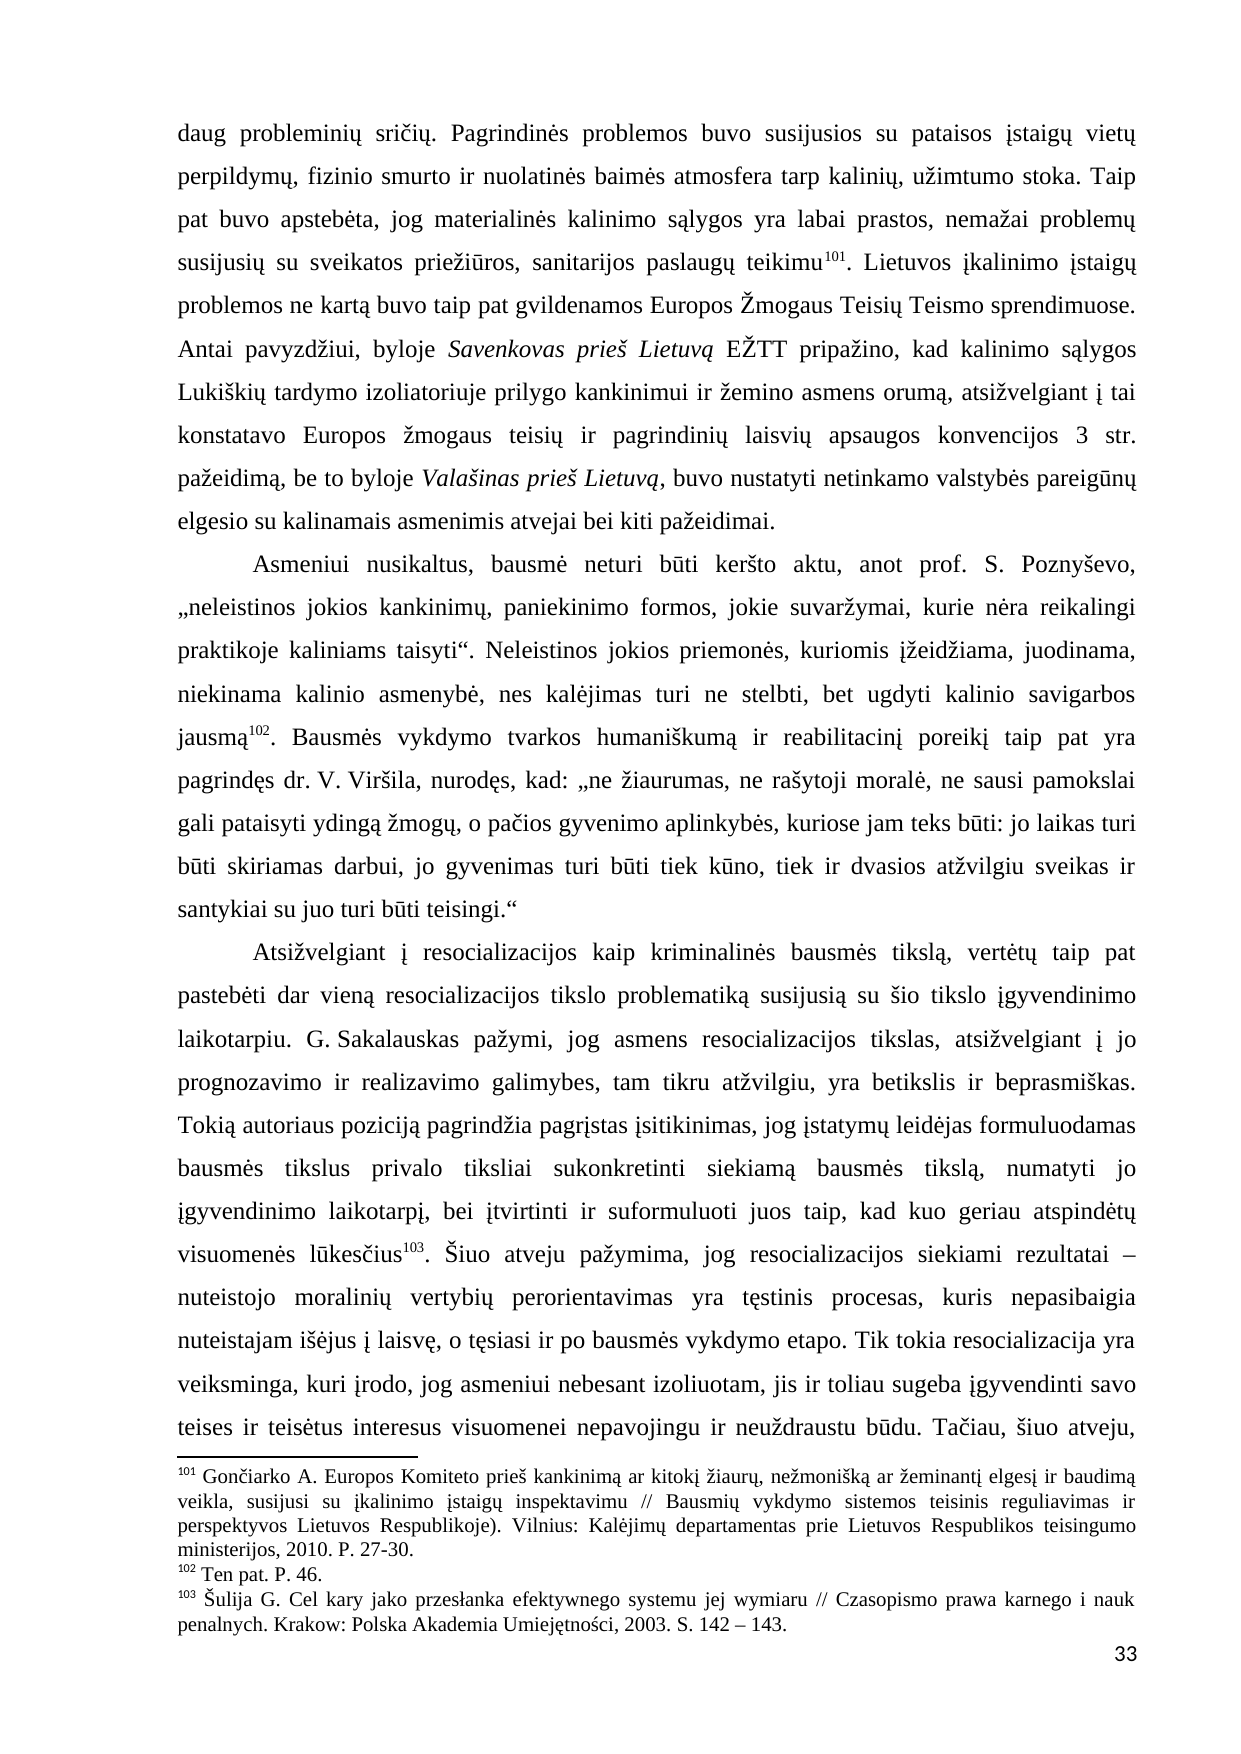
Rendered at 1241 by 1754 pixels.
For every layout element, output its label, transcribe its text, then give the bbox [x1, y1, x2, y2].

text Asmeniui nusikaltus, bausmė neturi būti keršto aktu, anot prof. S. Poznyševo, „neleistinos jokios kankinimų, paniekinimo formos, jokie suvaržymai, kurie nėra reikalingi praktikoje kaliniams taisyti“. Neleistinos jokios priemonės, kuriomis įžeidžiama, juodinama, niekinama kalinio asmenybė, nes kalėjimas turi ne stelbti, bet ugdyti kalinio savigarbos jausmą. Bausmės vykdymo tvarkos humaniškumą ir reabilitacinį poreikį taip pat yra pagrindęs dr. V. Viršila, nurodęs, kad: „ne žiaurumas, ne rašytoji moralė, ne sausi pamokslai gali pataisyti ydingą žmogų, o pačios gyvenimo aplinkybės, kuriose jam teks būti: jo laikas turi būti skiriamas darbui, jo gyvenimas turi būti tiek kūno, tiek ir dvasios atžvilgiu sveikas ir santykiai su juo turi būti teisingi.“ [177, 549, 1137, 923]
text Verta pastebėti, jog Lietuvoje lankantis Europos Komitetui prieš kankinimą ar kitokį žiaurų, nežmonišką ar žeminantį elgesį ir baudimą ir analizuojant kalinimo sąlygas, pastebėta daug probleminių sričių. Pagrindinės problemos buvo susijusios su pataisos įstaigų vietų perpildymų, fizinio smurto ir nuolatinės baimės atmosfera tarp kalinių, užimtumo stoka. Taip pat buvo apstebėta, jog materialinės kalinimo sąlygos yra labai prastos, nemažai problemų susijusių su sveikatos priežiūros, sanitarijos paslaugų teikimu. Lietuvos įkalinimo įstaigų problemos ne kartą buvo taip pat gvildenamos Europos Žmogaus Teisių Teismo sprendimuose. Antai pavyzdžiui, byloje Savenkovas prieš Lietuvą EŽTT pripažino, kad kalinimo sąlygos Lukiškių tardymo izoliatoriuje prilygo kankinimui ir žemino asmens orumą, atsižvelgiant į tai konstatavo Europos žmogaus teisių ir pagrindinių laisvių apsaugos konvencijos 3 str. pažeidimą, be to byloje Valašinas prieš Lietuvą, buvo nustatyti netinkamo valstybės pareigūnų elgesio su kalinamais asmenimis atvejai bei kiti pažeidimai. [177, 118, 1137, 535]
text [177, 937, 1137, 1441]
